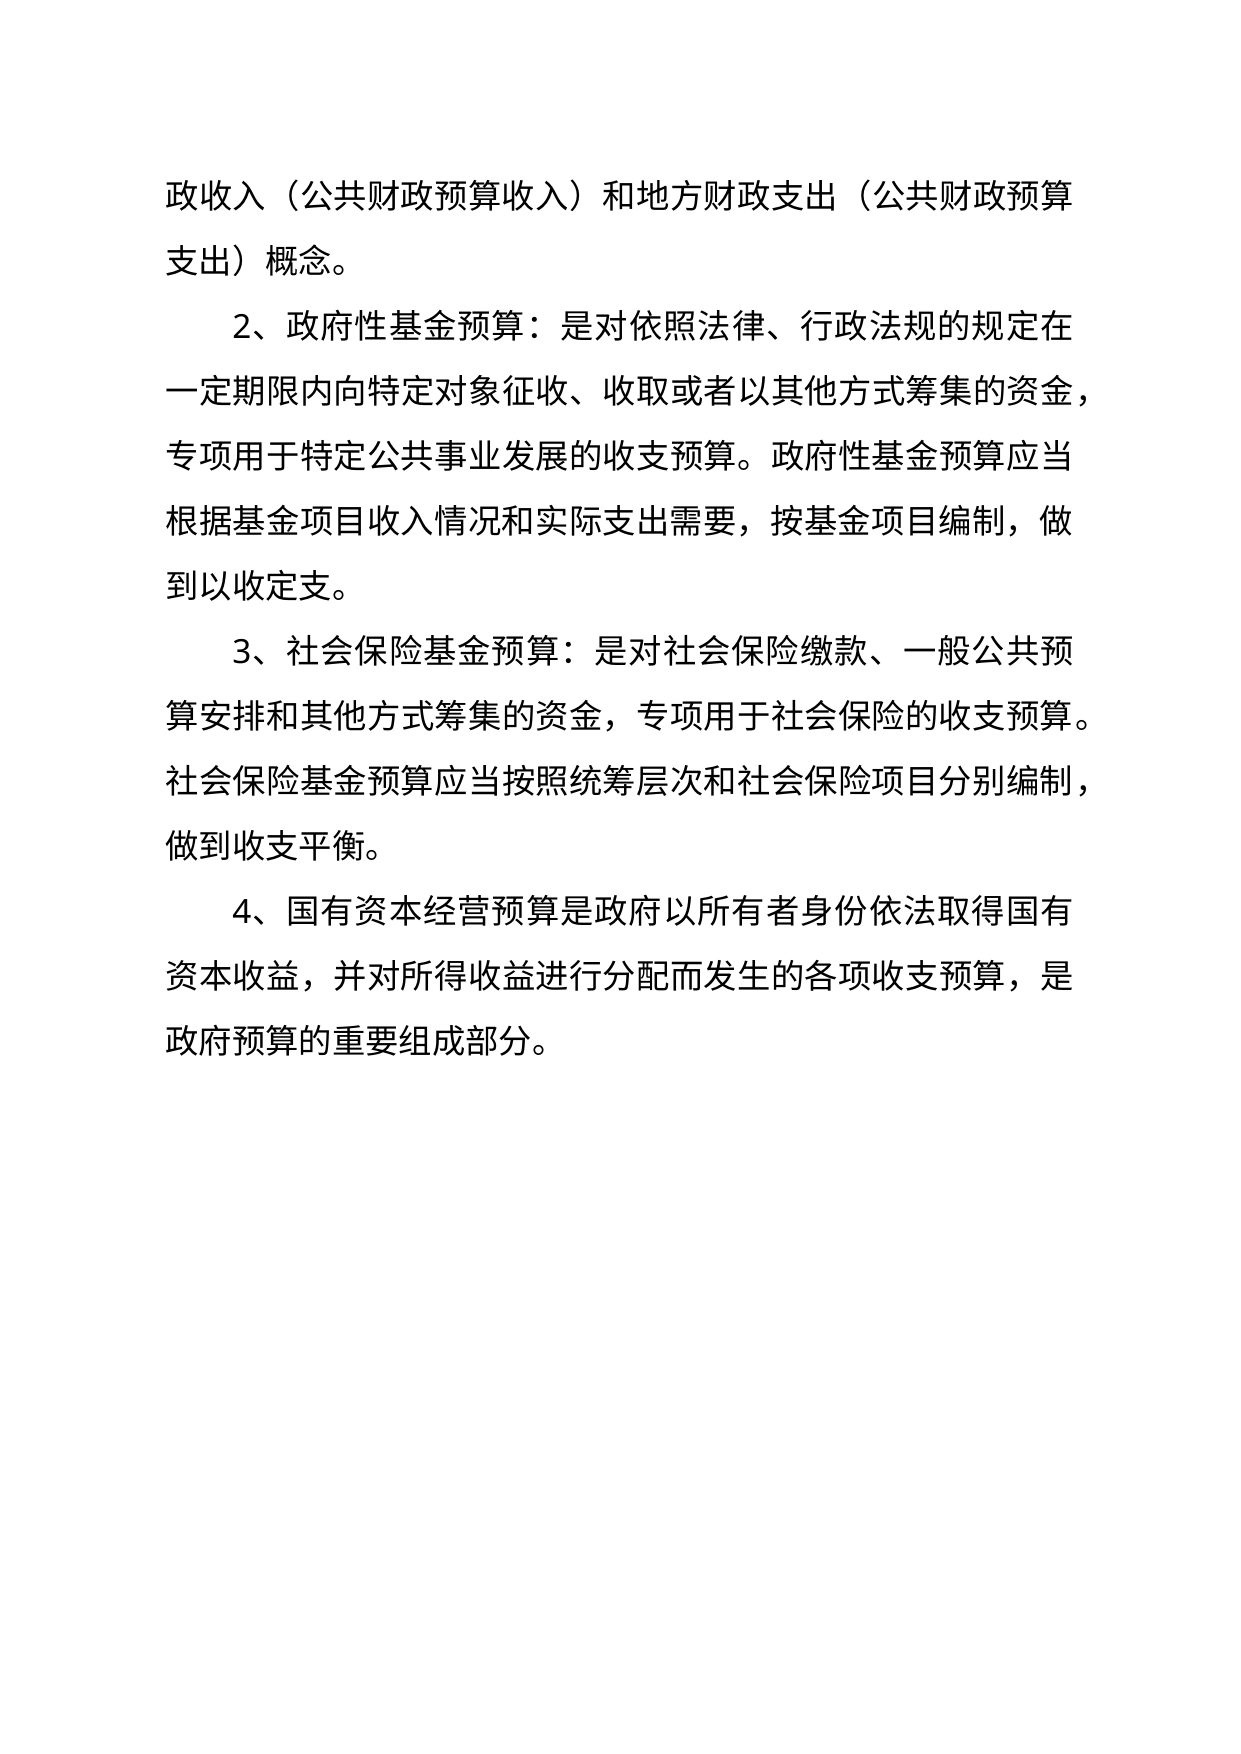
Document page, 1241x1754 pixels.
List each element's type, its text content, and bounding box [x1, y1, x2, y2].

list 3、社会保险基金预算：是对社会保险缴款、一般公共预算安排和其他方式筹集的资金，专项用于社会保险的收支预算。社会保险基金预算应当按照统筹层次和社会保险项目分别编制，做到收支平衡。 [165, 617, 1075, 877]
list 2、政府性基金预算：是对依照法律、行政法规的规定在一定期限内向特定对象征收、收取或者以其他方式筹集的资金，专项用于特定公共事业发展的收支预算。政府性基金预算应当根据基金项目收入情况和实际支出需要，按基金项目编制，做到以收定支。 [165, 292, 1075, 617]
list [165, 162, 1075, 292]
list 4、国有资本经营预算是政府以所有者身份依法取得国有资本收益，并对所得收益进行分配而发生的各项收支预算，是政府预算的重要组成部分。 [165, 877, 1075, 1072]
